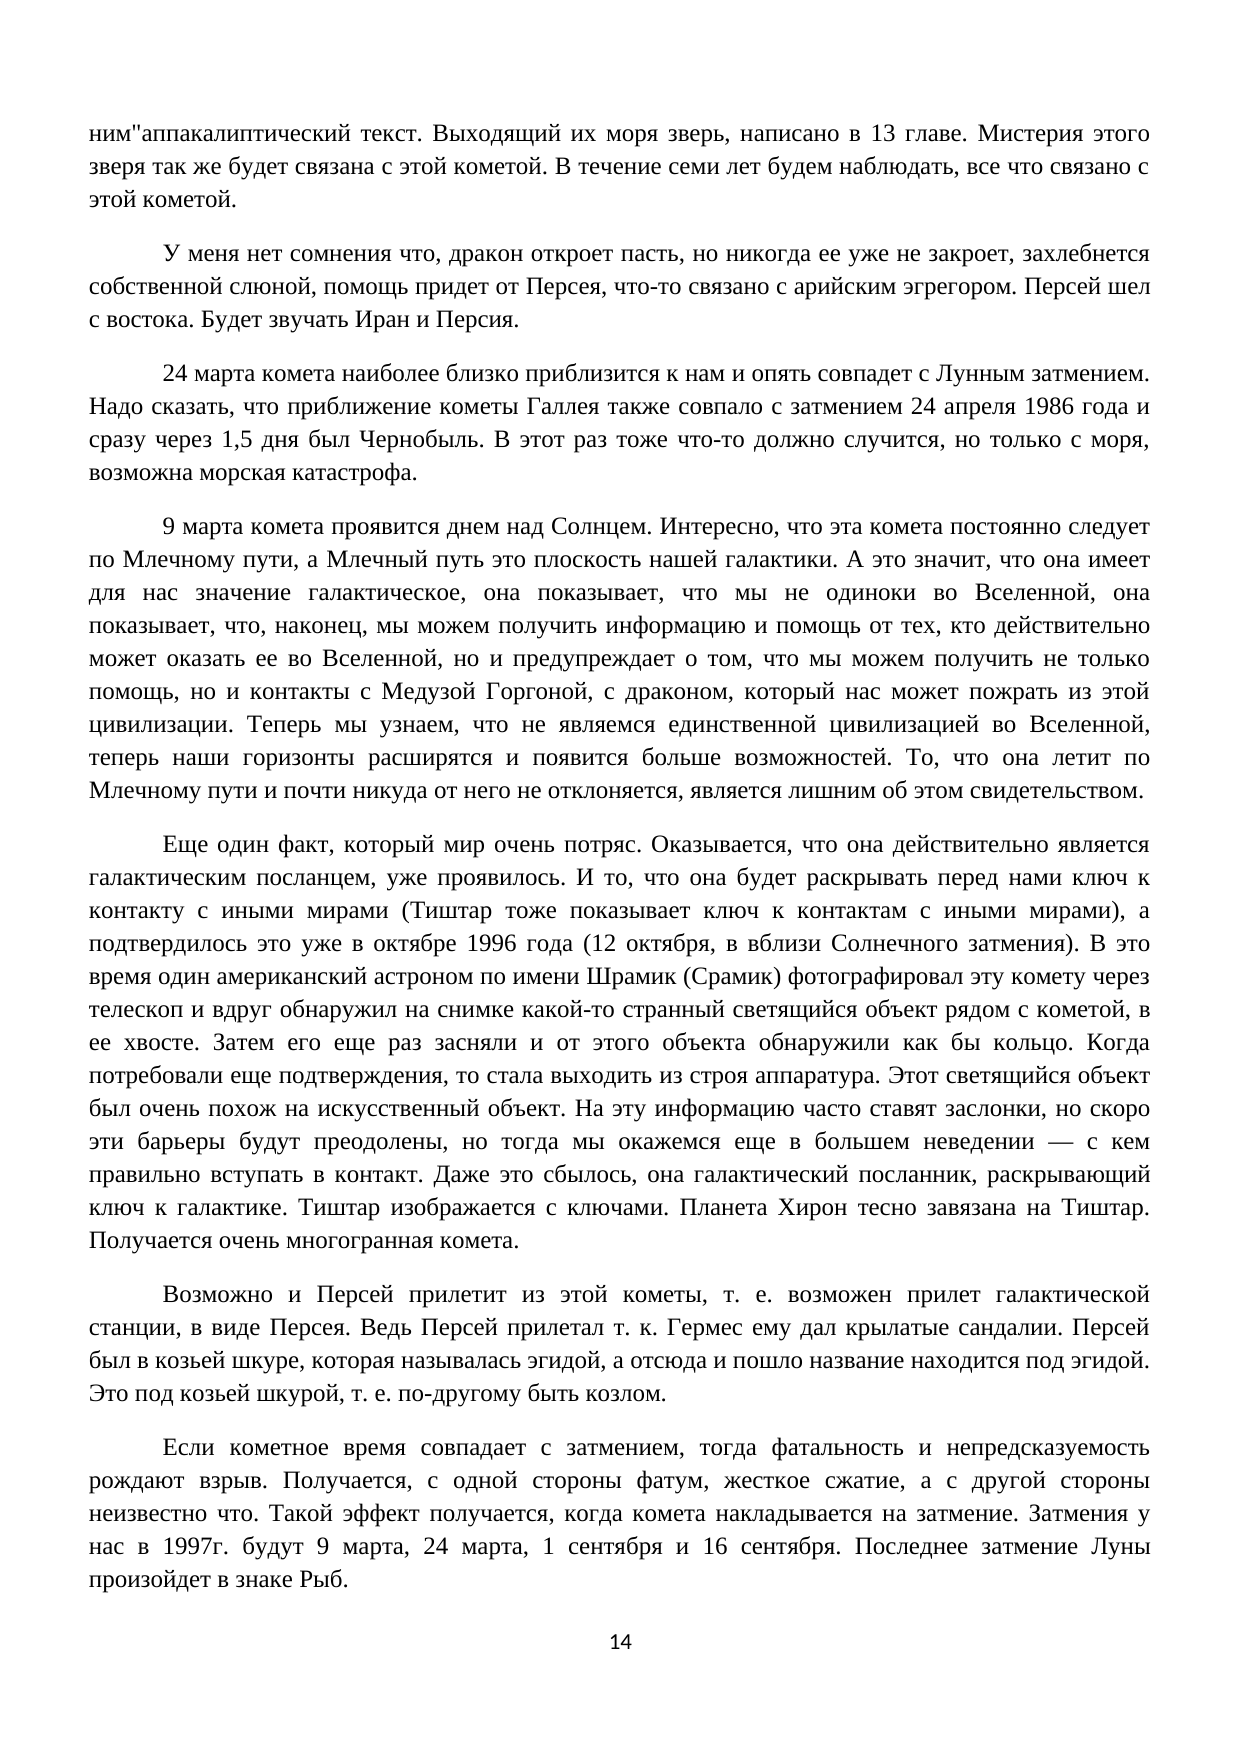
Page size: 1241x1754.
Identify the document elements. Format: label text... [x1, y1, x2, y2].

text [89, 118, 1152, 213]
text Еще один факт, который мир очень потряс. Оказывается, что она действительно является галактическим посланцем, уже проявилось. И то, что она будет раскрывать перед нами ключ к контакту с иными мирами (Тиштар тоже показывает ключ к контактам с иными мирами), а подтвердилось это уже в октябре 1996 года (12 октября, в вблизи Солнечного затмения). В это время один американский астроном по имени Шрамик (Срамик) фотографировал эту комету через телескоп и вдруг обнаружил на снимке какой-то странный светящийся объект рядом с кометой, в ее хвосте. Затем его еще раз засняли и от этого объекта обнаружили как бы кольцо. Когда потребовали еще подтверждения, то стала выходить из строя аппаратура. Этот светящийся объект был очень похож на искусственный объект. На эту информацию часто ставят заслонки, но скоро эти барьеры будут преодолены, но тогда мы окажемся еще в большем неведении — с кем правильно вступать в контакт. Даже это сбылось, она галактический посланник, раскрывающий ключ к галактике. Тиштар изображается с ключами. Планета Хирон тесно завязана на Тиштар. Получается очень многогранная комета. [89, 829, 1152, 1254]
text 9 марта комета проявится днем над Солнцем. Интересно, что эта комета постоянно следует по Млечному пути, а Млечный путь это плоскость нашей галактики. А это значит, что она имеет для нас значение галактическое, она показывает, что мы не одиноки во Вселенной, она показывает, что, наконец, мы можем получить информацию и помощь от тех, кто действительно может оказать ее во Вселенной, но и предупреждает о том, что мы можем получить не только помощь, но и контакты с Медузой Горгоной, с драконом, который нас может пожрать из этой цивилизации. Теперь мы узнаем, что не являемся единственной цивилизацией во Вселенной, теперь наши горизонты расширятся и появится больше возможностей. То, что она летит по Млечному пути и почти никуда от него не отклоняется, является лишним об этом свидетельством. [89, 511, 1152, 804]
text Возможно и Персей прилетит из этой кометы, т. е. возможен прилет галактической станции, в виде Персея. Ведь Персей прилетал т. к. Гермес ему дал крылатые сандалии. Персей был в козьей шкуре, которая называлась эгидой, а отсюда и пошло название находится под эгидой. Это под козьей шкурой, т. е. по-другому быть козлом. [89, 1279, 1152, 1407]
text Если кометное время совпадает с затмением, тогда фатальность и непредсказуемость рождают взрыв. Получается, с одной стороны фатум, жесткое сжатие, а с другой стороны неизвестно что. Такой эффект получается, когда комета накладывается на затмение. Затмения у нас в 1997г. будут 9 марта, 24 марта, 1 сентября и 16 сентября. Последнее затмение Луны произойдет в знаке Рыб. [89, 1432, 1152, 1593]
text У меня нет сомнения что, дракон откроет пасть, но никогда ее уже не закроет, захлебнется собственной слюной, помощь придет от Персея, что-то связано с арийским эгрегором. Персей шел с востока. Будет звучать Иран и Персия. [89, 238, 1152, 333]
text 24 марта комета наиболее близко приблизится к нам и опять совпадет с Лунным затмением. Надо сказать, что приближение кометы Галлея также совпало с затмением 24 апреля 1986 года и сразу через 1,5 дня был Чернобыль. В этот раз тоже что-то должно случится, но только с моря, возможна морская катастрофа. [89, 358, 1152, 486]
